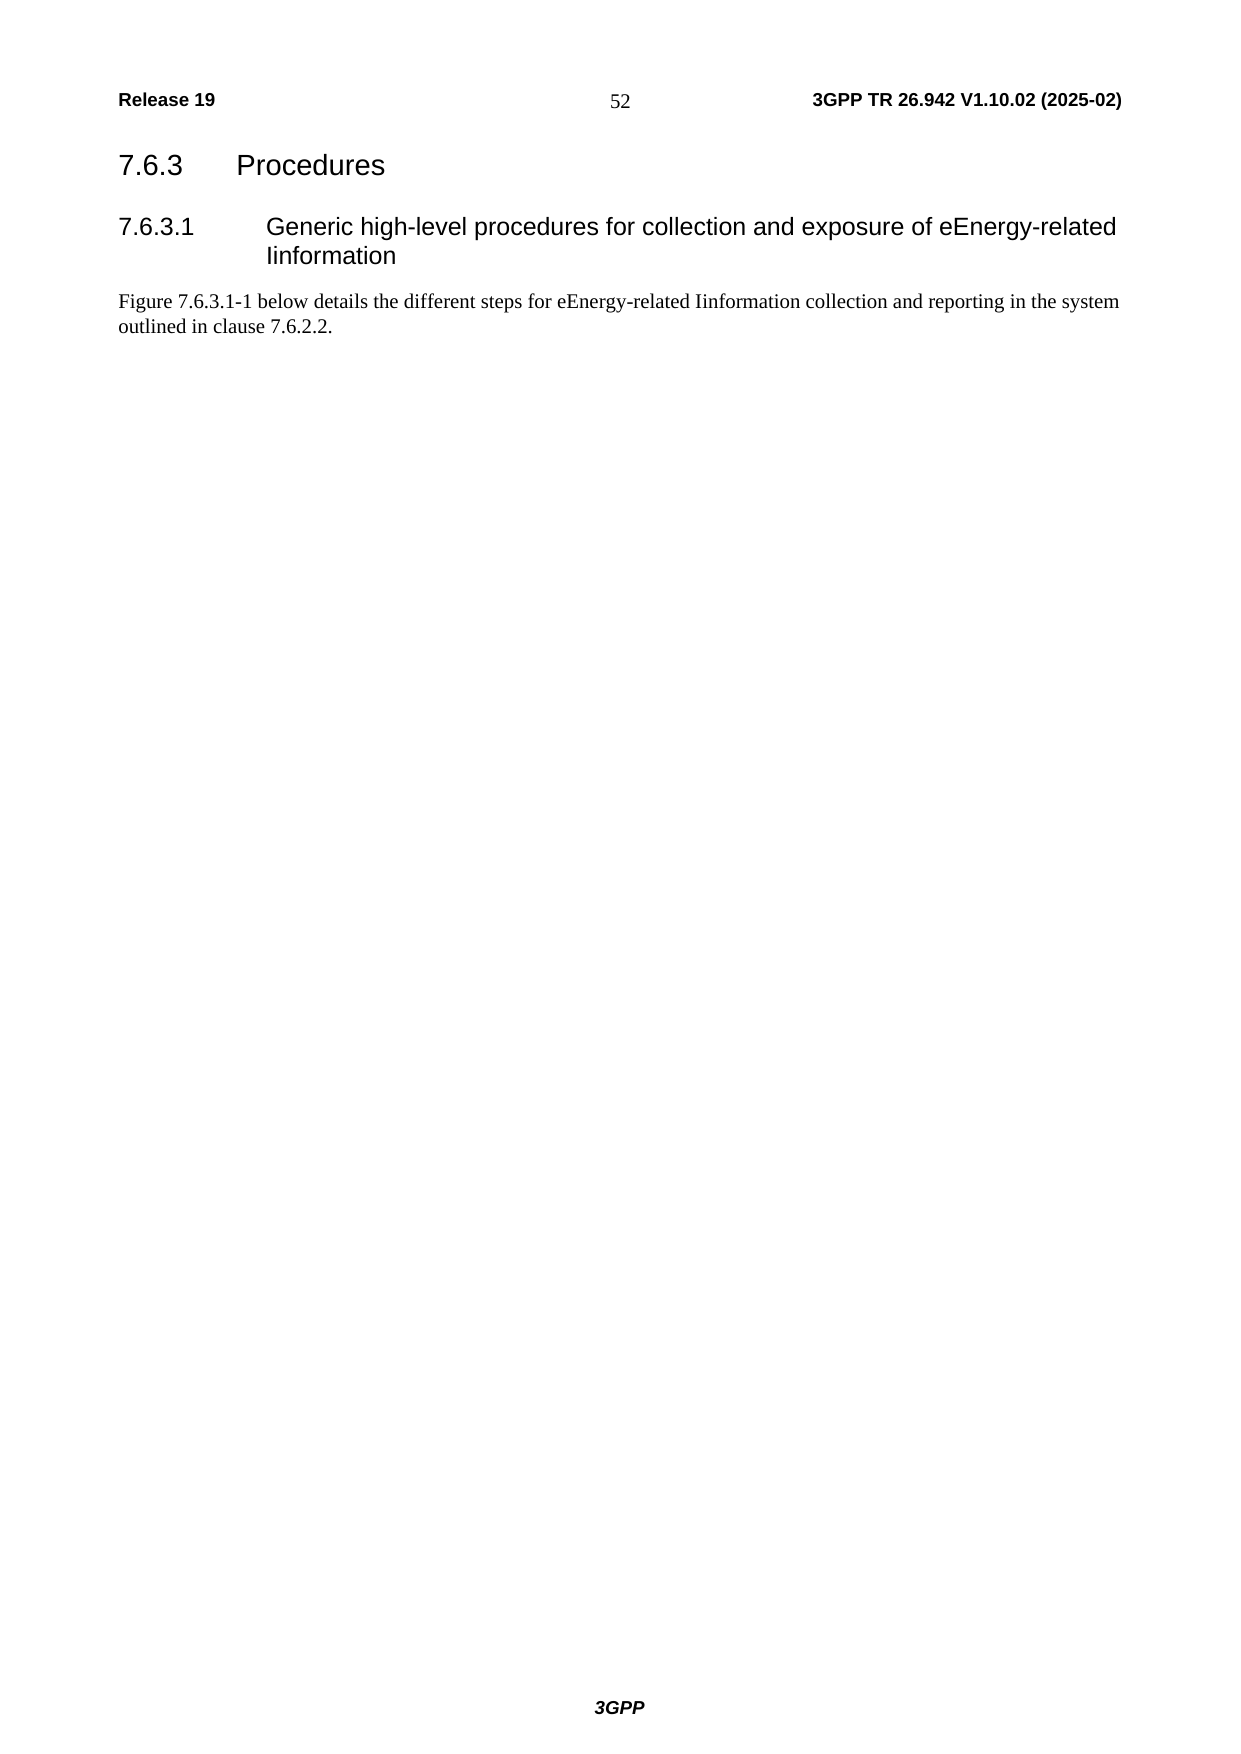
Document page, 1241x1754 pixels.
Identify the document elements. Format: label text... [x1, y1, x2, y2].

text Figure 7.6.3.1-1 below details the different steps for nergy nformation collection and reporting. [118, 288, 1122, 338]
subtitle 7.6.3 Procedures [118, 147, 1122, 181]
subtitle 7.6.3.1 Generic high-level procedures for collection and exposure of nergy nformation [118, 212, 1122, 270]
